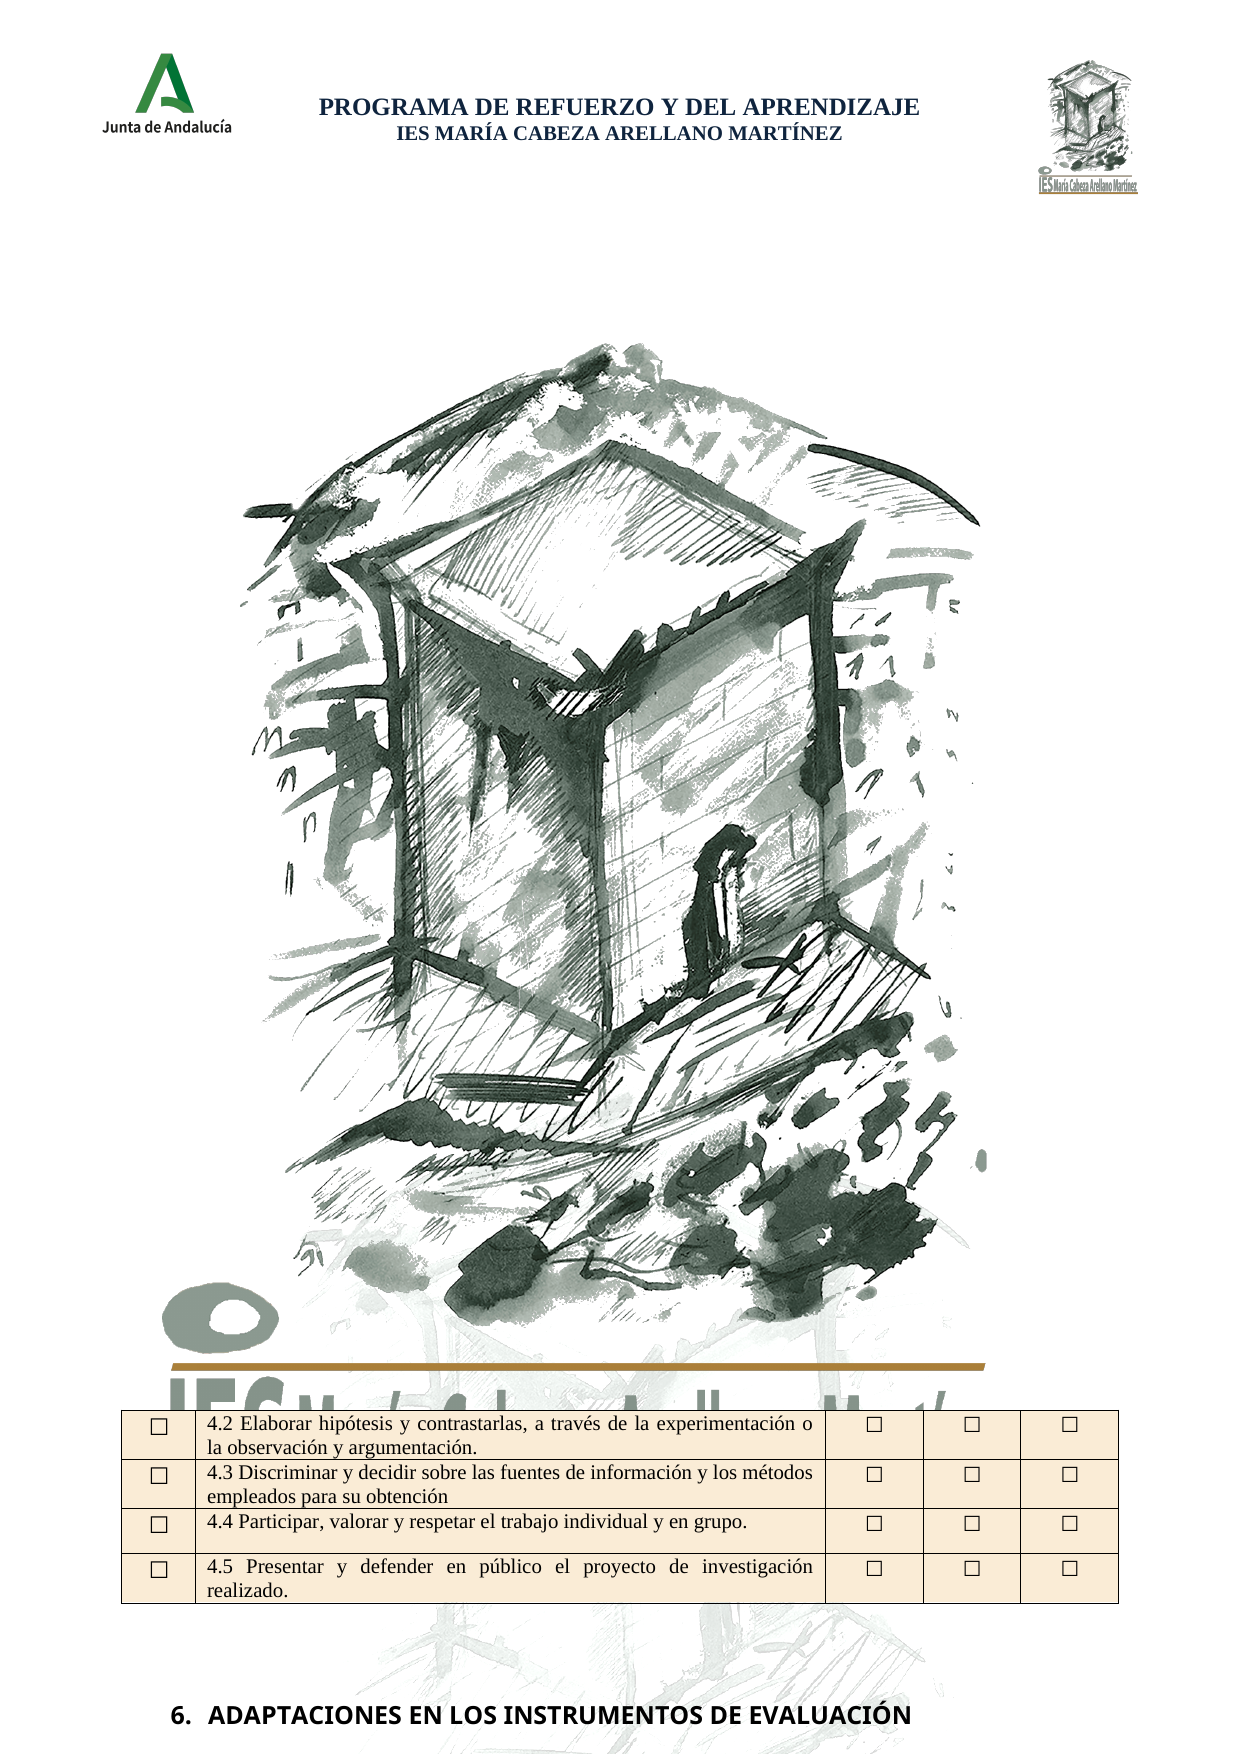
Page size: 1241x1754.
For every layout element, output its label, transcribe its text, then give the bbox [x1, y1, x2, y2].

table_cell 4.2 Elaborar hipótesis y contrastarlas, a través de la experimentación o la observación y argumentación. [196, 1411, 825, 1459]
table_cell 4.5 Presentar y defender en público el proyecto de investigación realizado. [196, 1554, 825, 1602]
table_cell 4.4 Participar, valorar y respetar el trabajo individual y en grupo. [196, 1509, 825, 1553]
picture [132, 44, 1146, 1410]
list ADAPTACIONES EN LOS INSTRUMENTOS DE EVALUACIÓN [170, 1697, 1151, 1731]
picture [91, 47, 243, 139]
table_cell 4.3 Discriminar y decidir sobre las fuentes de información y los métodos empleados para su obtención [196, 1460, 825, 1508]
